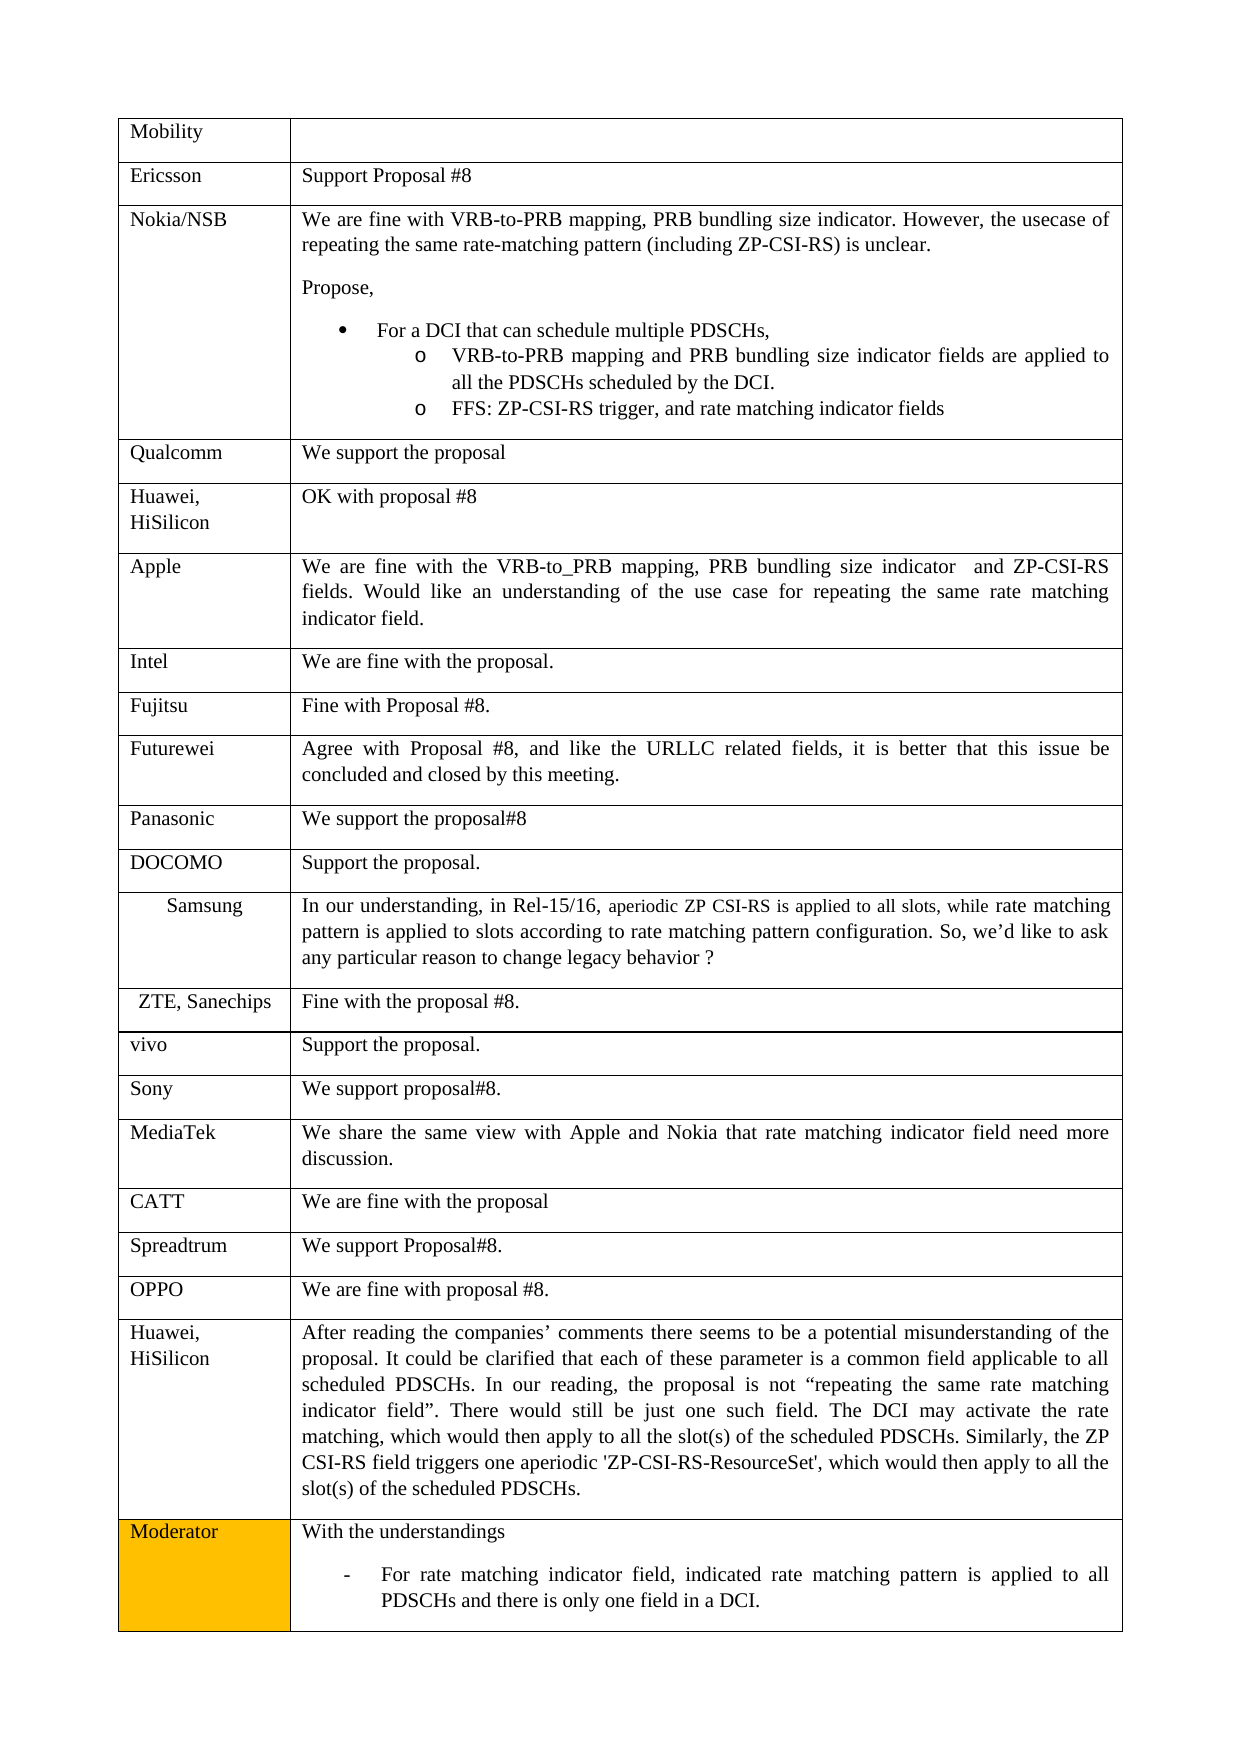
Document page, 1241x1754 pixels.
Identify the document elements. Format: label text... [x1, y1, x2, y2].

table_cell Samsung [119, 893, 290, 988]
table_cell OK with proposal #8 [291, 484, 1122, 552]
table_cell Fine with the proposal #8. [291, 989, 1122, 1031]
table_cell Fujitsu [119, 693, 290, 735]
table_cell OPPO [119, 1277, 290, 1319]
table_cell MediaTek [119, 1120, 290, 1188]
table_cell Spreadtrum [119, 1233, 290, 1276]
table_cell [291, 1520, 1122, 1631]
table_cell We share the same view with Apple and Nokia that rate matching indicator field need more discussion. [291, 1120, 1122, 1188]
table_cell Agree with Proposal #8, and like the URLLC related fields, it is better that this issue be concluded and closed by this meeting. [291, 736, 1122, 805]
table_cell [291, 119, 1122, 162]
table_cell We support Proposal#8. [291, 1233, 1122, 1276]
table_cell Futurewei [119, 736, 290, 805]
table_cell Qualcomm [119, 440, 290, 483]
table_cell Moderator [119, 1520, 290, 1631]
table_cell Ericsson [119, 163, 290, 205]
table_cell We are fine with the proposal [291, 1189, 1122, 1232]
table_cell Huawei, HiSilicon [119, 484, 290, 552]
table_cell vivo [119, 1033, 290, 1075]
table_cell Support the proposal. [291, 850, 1122, 892]
table_cell DOCOMO [119, 850, 290, 892]
table_cell We support proposal#8. [291, 1076, 1122, 1119]
table_cell Panasonic [119, 806, 290, 848]
table_cell Intel [119, 649, 290, 692]
table_cell We are fine with VRB-to-PRB mapping, PRB bundling size indicator. However, the usecase of repeating the same rate-matching pattern (including ZP-CSI-RS) is unclear. Propose, For a DCI that can schedule multiple PDSCHs, VRB-to-PRB mapping and PRB bundling size indicator fields are applied to all the PDSCHs scheduled by the DCI. FFS: ZP-CSI-RS trigger, and rate matching indicator fields [291, 206, 1122, 439]
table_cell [119, 119, 290, 162]
table_cell After reading the companies’ comments there seems to be a potential misunderstanding of the proposal. It could be clarified that each of these parameter is a common field applicable to all scheduled PDSCHs. In our reading, the proposal is not “repeating the same rate matching indicator field”. There would still be just one such field. The DCI may activate the rate matching, which would then apply to all the slot(s) of the scheduled PDSCHs. Similarly, the ZP CSI-RS field triggers one aperiodic 'ZP-CSI-RS-ResourceSet', which would then apply to all the slot(s) of the scheduled PDSCHs. [291, 1320, 1122, 1518]
table_cell Support the proposal. [291, 1033, 1122, 1075]
table_cell Support Proposal #8 [291, 163, 1122, 205]
table_cell Apple [119, 554, 290, 648]
table_cell Nokia/NSB [119, 206, 290, 439]
table_cell Huawei, HiSilicon [119, 1320, 290, 1518]
table_cell ZTE, Sanechips [119, 989, 290, 1031]
table_cell In our understanding, in Rel-15/16, aperiodic ZP CSI-RS is applied to all slots, while rate matching pattern is applied to slots according to rate matching pattern configuration. So, we’d like to ask any particular reason to change legacy behavior ? [291, 893, 1122, 988]
table_cell Fine with Proposal #8. [291, 693, 1122, 735]
table_cell We are fine with proposal #8. [291, 1277, 1122, 1319]
table_cell Sony [119, 1076, 290, 1119]
table_cell We are fine with the proposal. [291, 649, 1122, 692]
table_cell We support the proposal#8 [291, 806, 1122, 848]
table_cell We are fine with the VRB-to_PRB mapping, PRB bundling size indicator and ZP-CSI-RS fields. Would like an understanding of the use case for repeating the same rate matching indicator field. [291, 554, 1122, 648]
table_cell We support the proposal [291, 440, 1122, 483]
table_cell CATT [119, 1189, 290, 1232]
